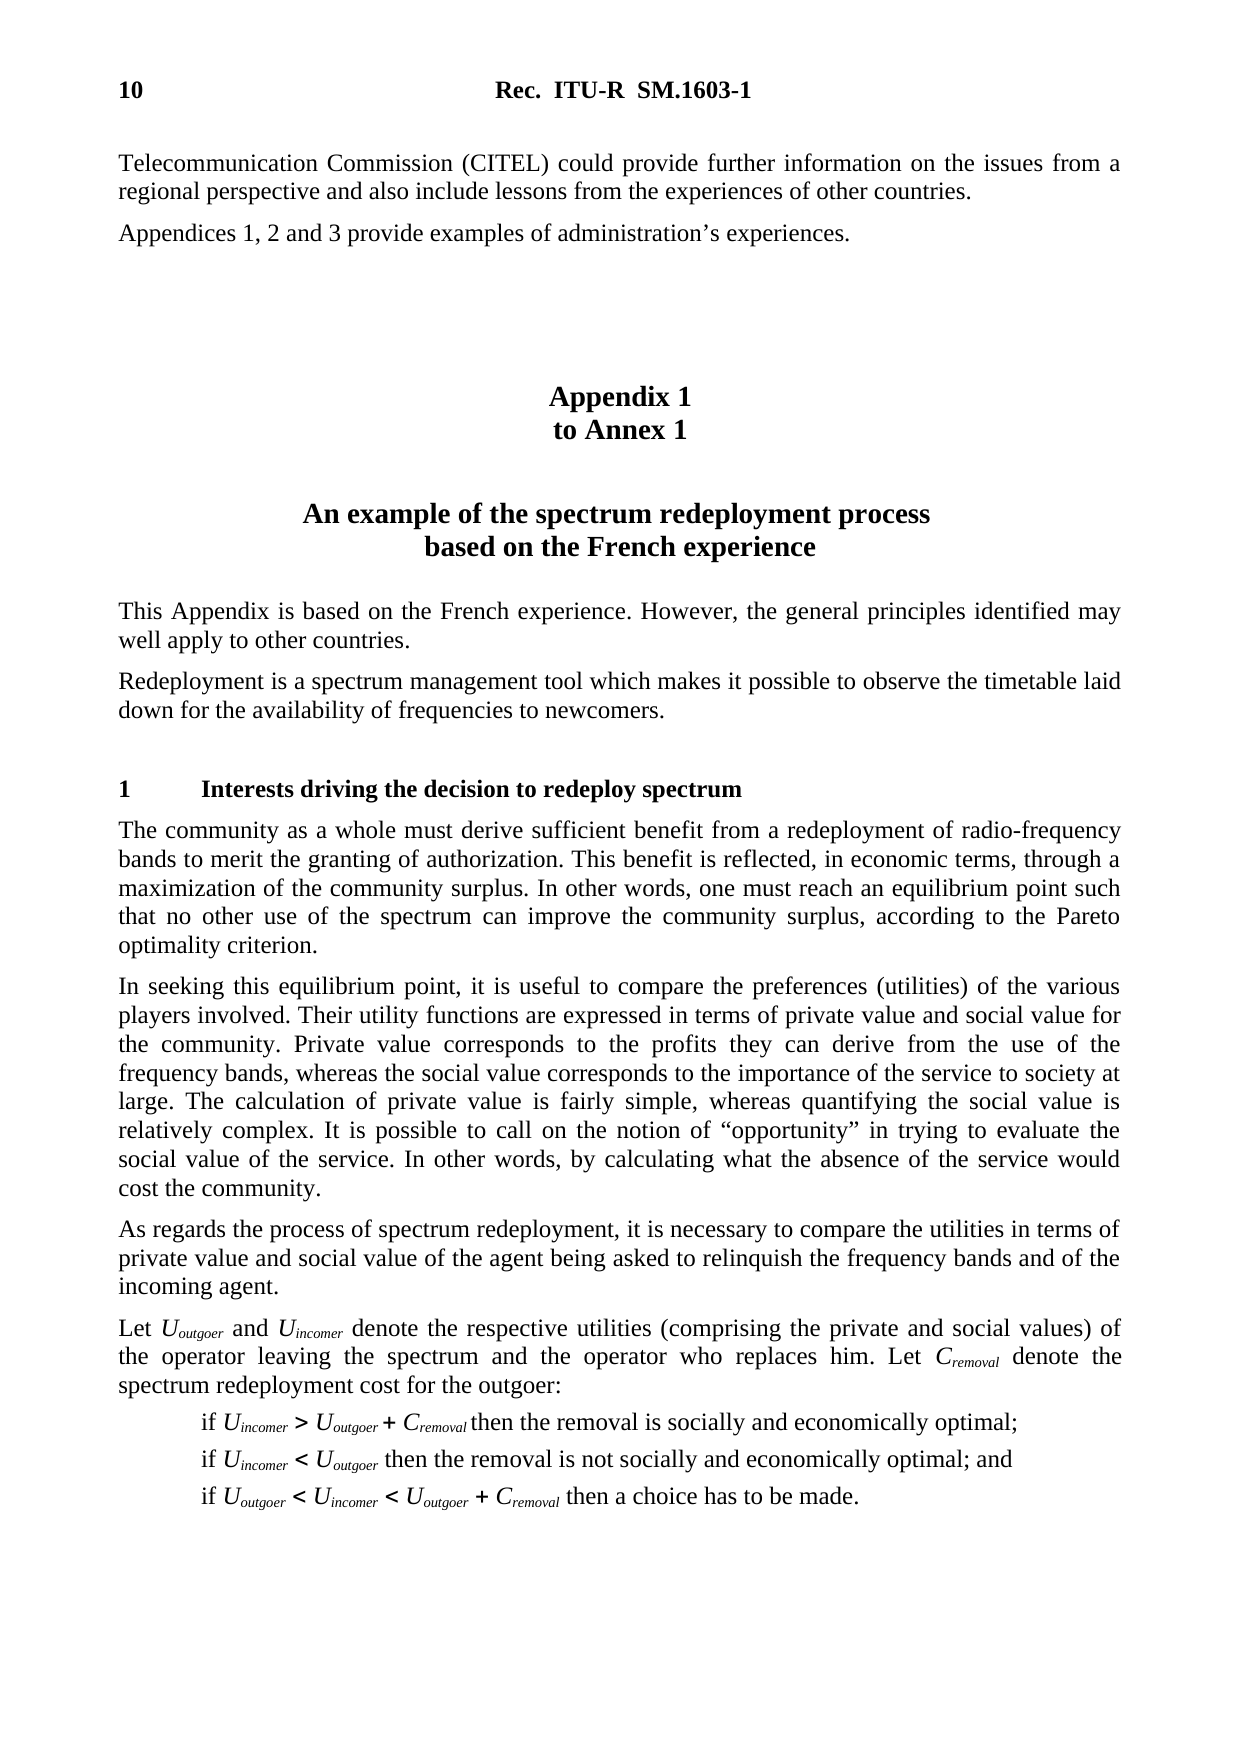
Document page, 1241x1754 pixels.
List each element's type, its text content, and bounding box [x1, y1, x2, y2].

text In seeking this equilibrium point, it is useful to compare the preferences (utilities) of the various players involved. Their utility functions are expressed in terms of private value and social value for the community. Private value corresponds to the profits they can derive from the use of the frequency bands, whereas the social value corresponds to the importance of the service to society at large. The calculation of private value is fairly simple, whereas quantifying the social value is relatively complex. It is possible to call on the notion of “opportunity” in trying to evaluate the social value of the service. In other words, by calculating what the absence of the service would cost the community. [118, 971, 1122, 1201]
text if Uoutgoer  Uincomer  Uoutgoer  Cremoval then a choice has to be made. [118, 1481, 1122, 1510]
text if Uincomer  Uoutgoer then the removal is not socially and economically optimal; and [118, 1444, 1122, 1473]
text The community as a whole must derive sufficient benefit from a redeployment of radio-frequency bands to merit the granting of authorization. This benefit is reflected, in economic terms, through a maximization of the community surplus. In other words, one must reach an equilibrium point such that no other use of the spectrum can improve the community surplus, according to the Pareto optimality criterion. [118, 815, 1122, 959]
text As regards the process of spectrum redeployment, it is necessary to compare the utilities in terms of private value and social value of the agent being asked to relinquish the frequency bands and of the incoming agent. [118, 1214, 1122, 1300]
text Redeployment is a spectrum management tool which makes it possible to observe the timetable laid down for the availability of frequencies to newcomers. [118, 666, 1122, 724]
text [118, 148, 1122, 205]
title This Appendix is based on the French experience. However, the general principles identified may well apply to other countries. [118, 596, 1122, 654]
text if Uincomer  Uoutgoer  Cremoval then the removal is socially and economically optimal; [118, 1407, 1122, 1436]
title An example of the spectrum redeployment process based on the French experience [118, 496, 1122, 563]
subtitle 1 Interests driving the decision to redeploy spectrum [118, 774, 1122, 803]
title Appendix 1 to Annex 1 [118, 379, 1122, 446]
text Let Uoutgoer and Uincomer denote the respective utilities (comprising the private and social values) of the operator leaving the spectrum and the operator who replaces him. Let Cremoval denote the spectrum redeployment cost for the outgoer: [118, 1313, 1122, 1399]
text Appendices 1, 2 and 3 provide examples of administration’s experiences. [118, 218, 1122, 246]
